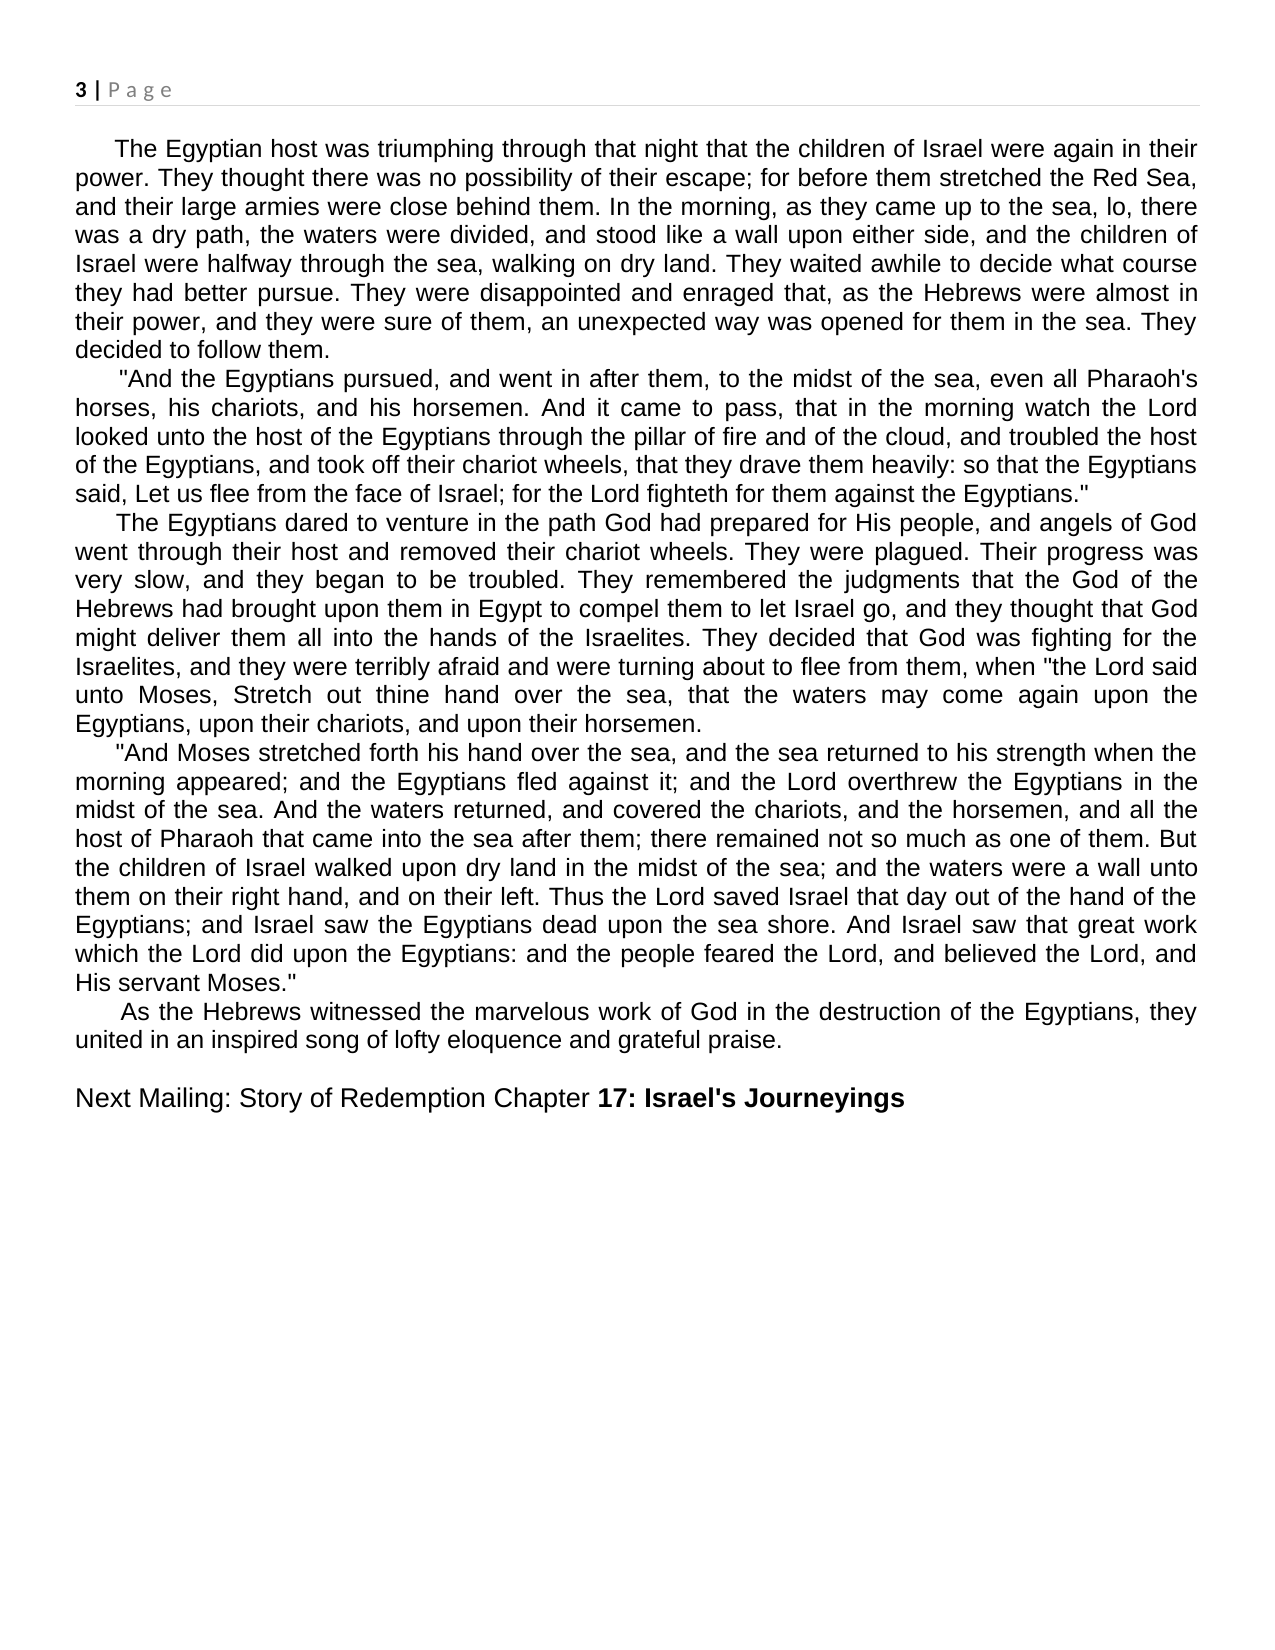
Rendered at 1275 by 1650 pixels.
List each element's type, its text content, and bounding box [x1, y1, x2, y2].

text The Egyptians dared to venture in the path God had prepared for His people, and angels of God went through their host and removed their chariot wheels. They were plagued. Their progress was very slow, and they began to be troubled. They remembered the judgments that the God of the Hebrews had brought upon them in Egypt to compel them to let Israel go, and they thought that God might deliver them all into the hands of the Israelites. They decided that God was fighting for the Israelites, and they were terribly afraid and were turning about to flee from them, when "the Lord said unto Moses, Stretch out thine hand over the sea, that the waters may come again upon the Egyptians, upon their chariots, and upon their horsemen. [75, 508, 1200, 738]
text The Egyptian host was triumphing through that night that the children of Israel were again in their power. They thought there was no possibility of their escape; for before them stretched the Red Sea, and their large armies were close behind them. In the morning, as they came up to the sea, lo, there was a dry path, the waters were divided, and stood like a wall upon either side, and the children of Israel were halfway through the sea, walking on dry land. They waited awhile to decide what course they had better pursue. They were disappointed and enraged that, as the Hebrews were almost in their power, and they were sure of them, an unexpected way was opened for them in the sea. They decided to follow them. [75, 134, 1200, 364]
text "And Moses stretched forth his hand over the sea, and the sea returned to his strength when the morning appeared; and the Egyptians fled against it; and the Lord overthrew the Egyptians in the midst of the sea. And the waters returned, and covered the chariots, and the horsemen, and all the host of Pharaoh that came into the sea after them; there remained not so much as one of them. But the children of Israel walked upon dry land in the midst of the sea; and the waters were a wall unto them on their right hand, and on their left. Thus the Lord saved Israel that day out of the hand of the Egyptians; and Israel saw the Egyptians dead upon the sea shore. And Israel saw that great work which the Lord did upon the Egyptians: and the people feared the Lord, and believed the Lord, and His servant Moses." [75, 738, 1200, 997]
text Next Mailing: Story of Redemption Chapter 17: Israel's Journeyings [75, 1082, 1200, 1113]
text "And the Egyptians pursued, and went in after them, to the midst of the sea, even all Pharaoh's horses, his chariots, and his horsemen. And it came to pass, that in the morning watch the Lord looked unto the host of the Egyptians through the pillar of fire and of the cloud, and troubled the host of the Egyptians, and took off their chariot wheels, that they drave them heavily: so that the Egyptians said, Let us flee from the face of Israel; for the Lord fighteth for them against the Egyptians." [75, 364, 1200, 508]
text As the Hebrews witnessed the marvelous work of God in the destruction of the Egyptians, they united in an inspired song of lofty eloquence and grateful praise. [75, 997, 1200, 1054]
